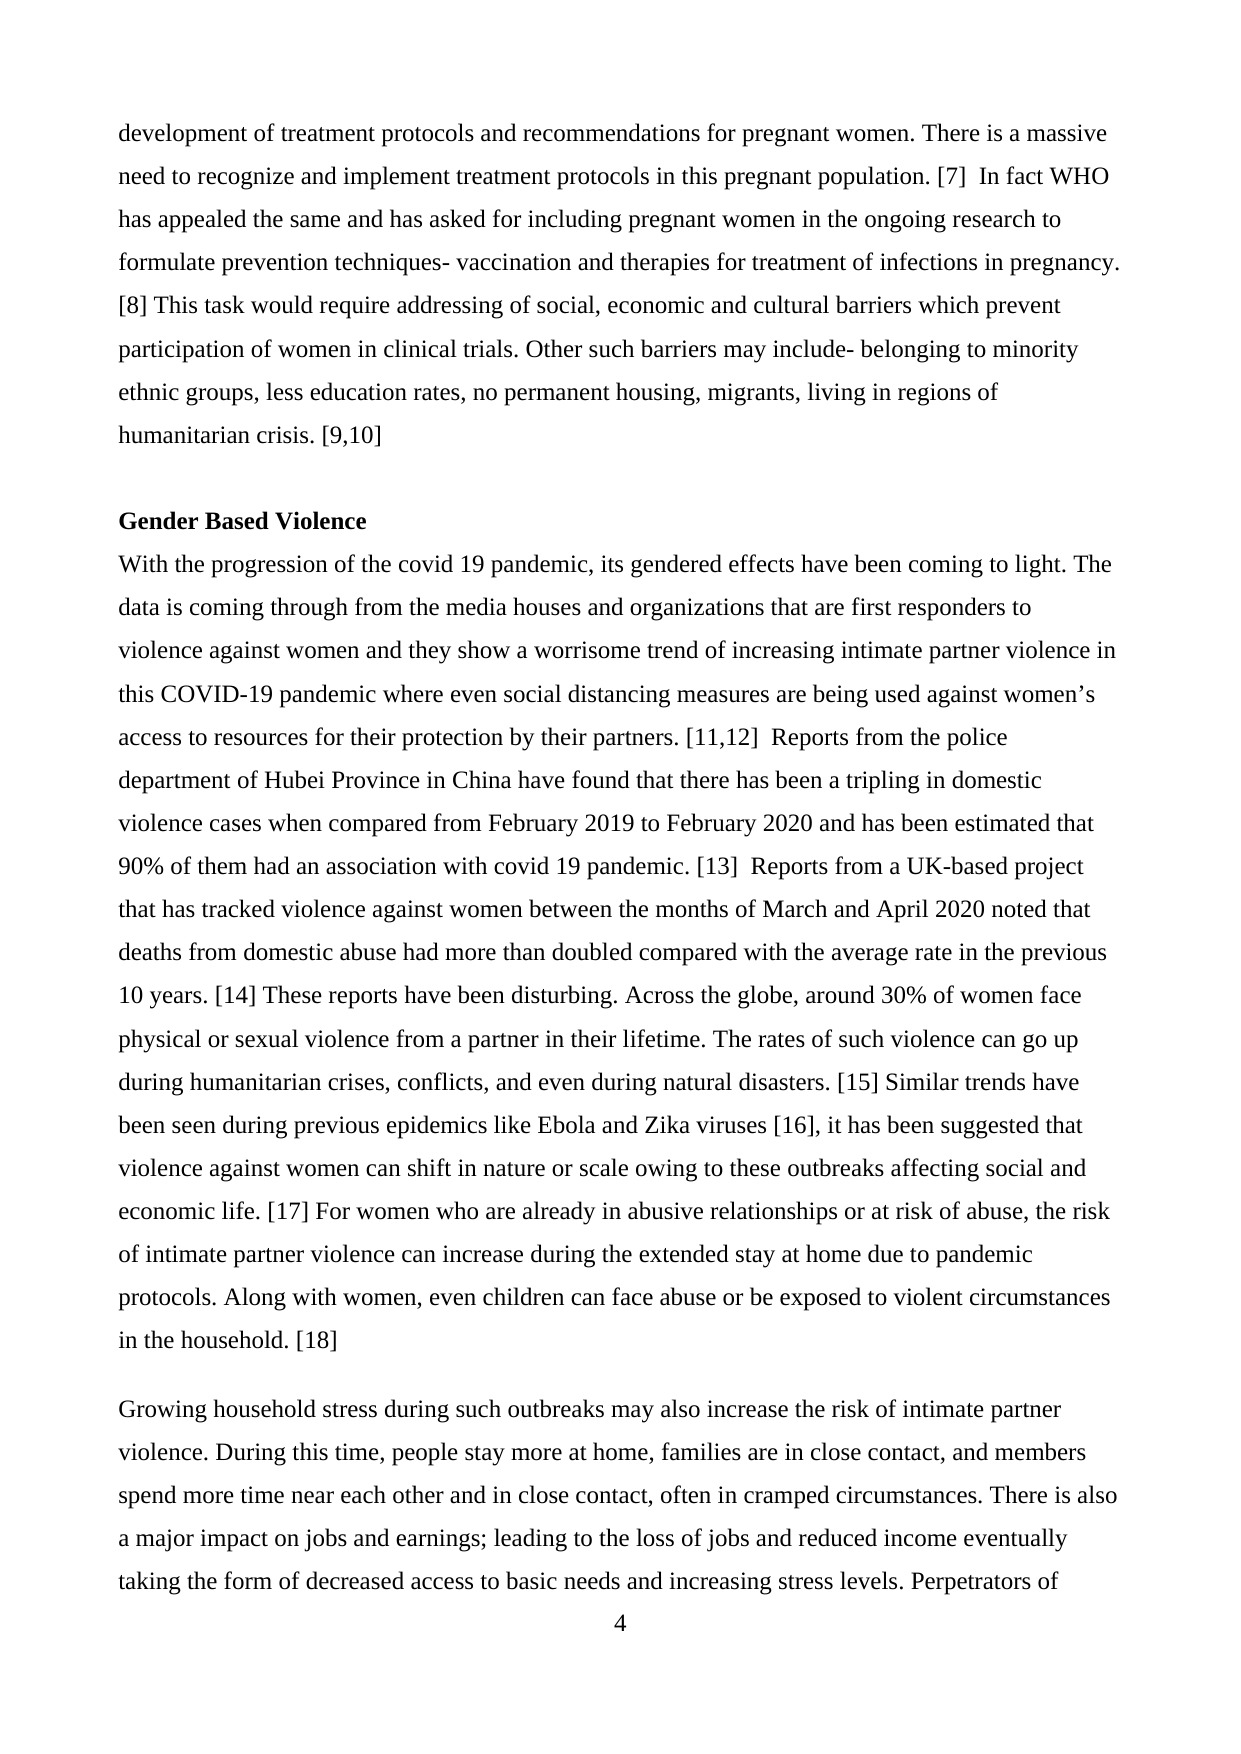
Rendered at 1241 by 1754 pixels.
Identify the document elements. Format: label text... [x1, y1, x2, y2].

text With the progression of the covid 19 pandemic, its gendered effects have been coming to light. The data is coming through from the media houses and organizations that are first responders to violence against women and they show a worrisome trend of increasing intimate partner violence in this COVID-19 pandemic where even social distancing measures are being used against women’s access to resources for their protection by their partners. [11,12] Reports from the police department of Hubei Province in China have found that there has been a tripling in domestic violence cases when compared from February 2019 to February 2020 and has been estimated that 90% of them had an association with covid 19 pandemic. [13] Reports from a UK-based project that has tracked violence against women between the months of March and April 2020 noted that deaths from domestic abuse had more than doubled compared with the average rate in the previous 10 years. [14] These reports have been disturbing. Across the globe, around 30% of women face physical or sexual violence from a partner in their lifetime. The rates of such violence can go up during humanitarian crises, conflicts, and even during natural disasters. [15] Similar trends have been seen during previous epidemics like Ebola and Zika viruses [16], it has been suggested that violence against women can shift in nature or scale owing to these outbreaks affecting social and economic life. [17] For women who are already in abusive relationships or at risk of abuse, the risk of intimate partner violence can increase during the extended stay at home due to pandemic protocols. Along with women, even children can face abuse or be exposed to violent circumstances in the household. [18] [118, 549, 1122, 1354]
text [118, 118, 1122, 449]
text Gender Based Violence [118, 506, 1122, 535]
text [118, 1394, 1122, 1595]
